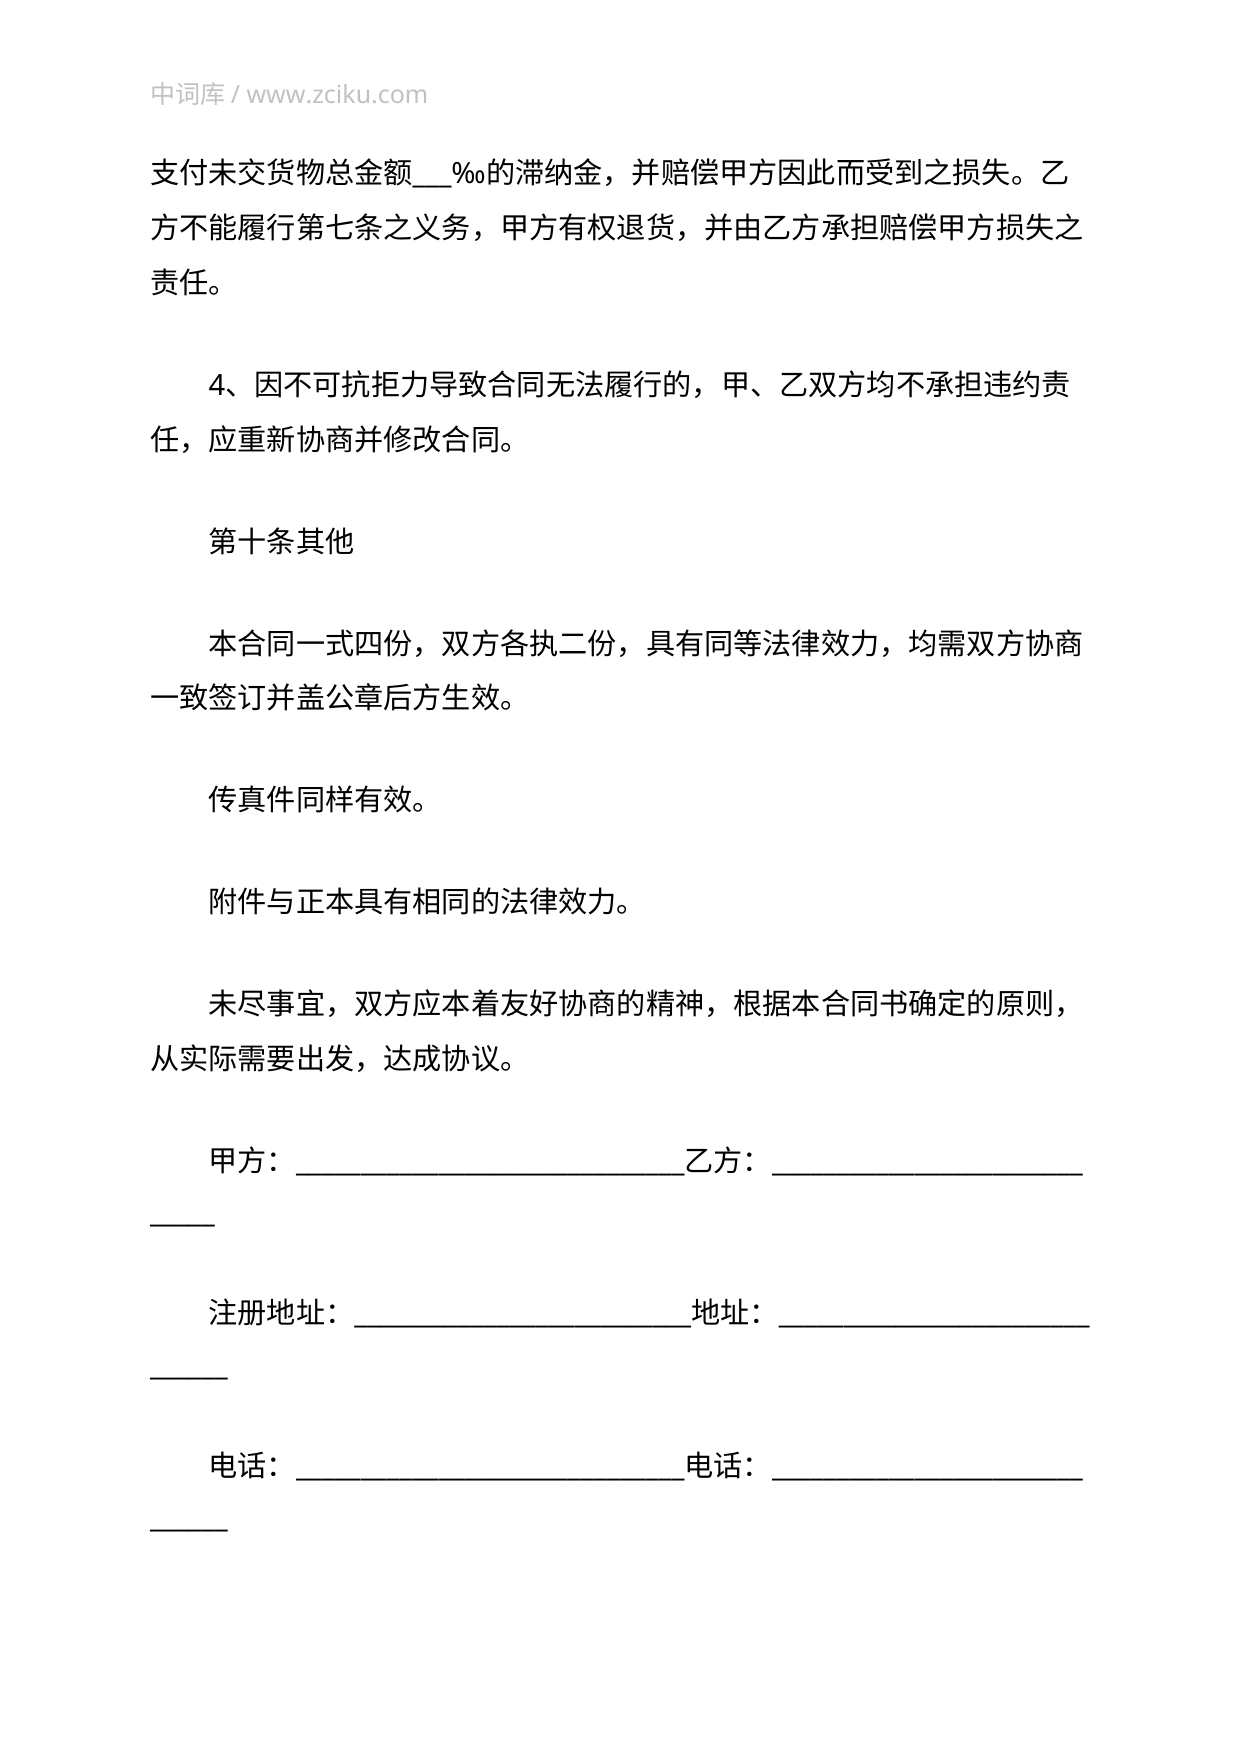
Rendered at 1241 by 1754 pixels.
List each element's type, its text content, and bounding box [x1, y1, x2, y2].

text 第十条其他 [150, 518, 1090, 561]
text 未尽事宜，双方应本着友好协商的精神，根据本合同书确定的原则，从实际需要出发，达成协议。 [150, 980, 1090, 1078]
text 甲方：______________________________乙方：_____________________________ [150, 1137, 1090, 1231]
text 本合同一式四份，双方各执二份，具有同等法律效力，均需双方协商一致签订并盖公章后方生效。 [150, 620, 1090, 717]
text 传真件同样有效。 [150, 777, 1090, 819]
text 注册地址：__________________________地址：______________________________ [150, 1290, 1090, 1384]
text 电话：______________________________电话：______________________________ [150, 1442, 1090, 1536]
text 附件与正本具有相同的法律效力。 [150, 879, 1090, 921]
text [150, 150, 1090, 302]
text 4、因不可抗拒力导致合同无法履行的，甲、乙双方均不承担违约责任，应重新协商并修改合同。 [150, 362, 1090, 459]
